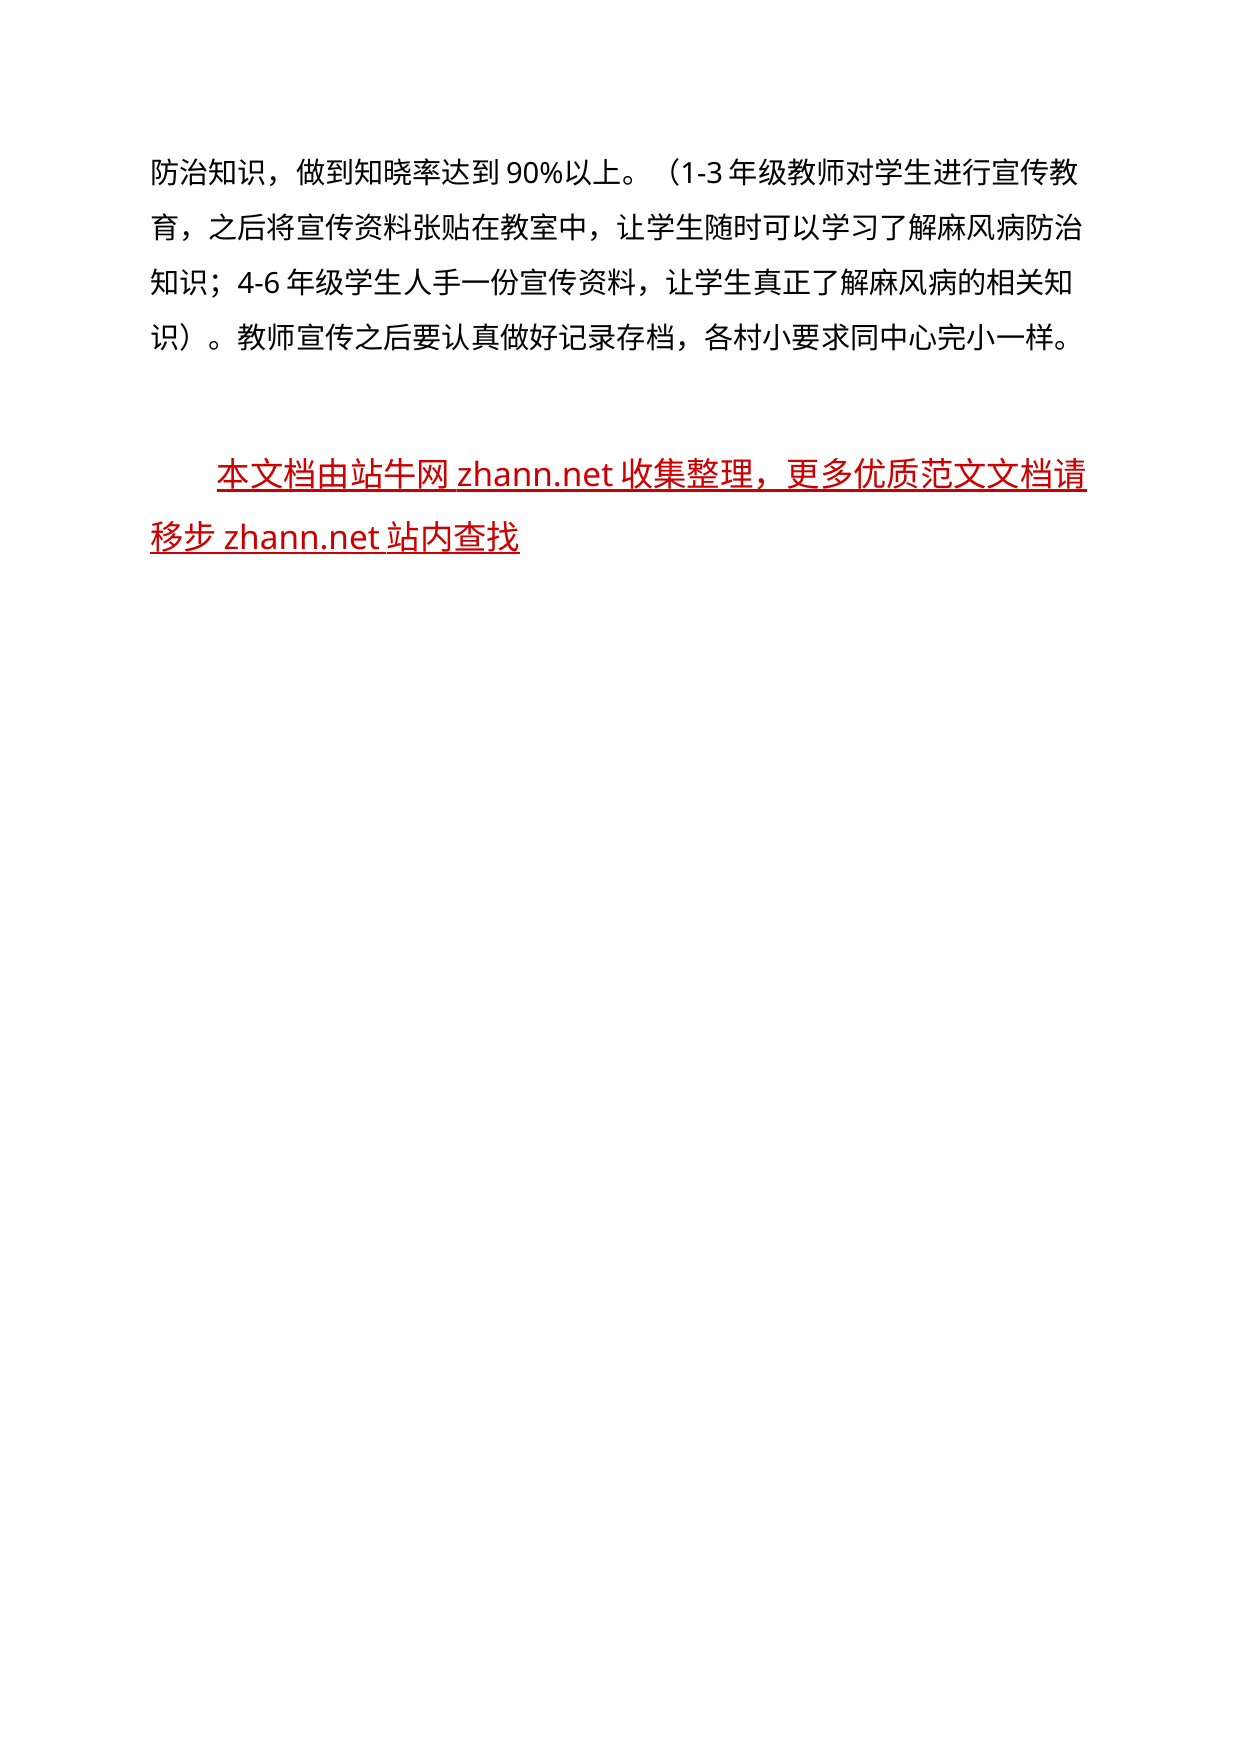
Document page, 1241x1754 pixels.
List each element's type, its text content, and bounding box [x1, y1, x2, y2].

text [150, 150, 1090, 357]
text 本文档由站牛网zhann.net收集整理，更多优质范文文档请移步zhann.net站内查找 [150, 448, 1090, 559]
